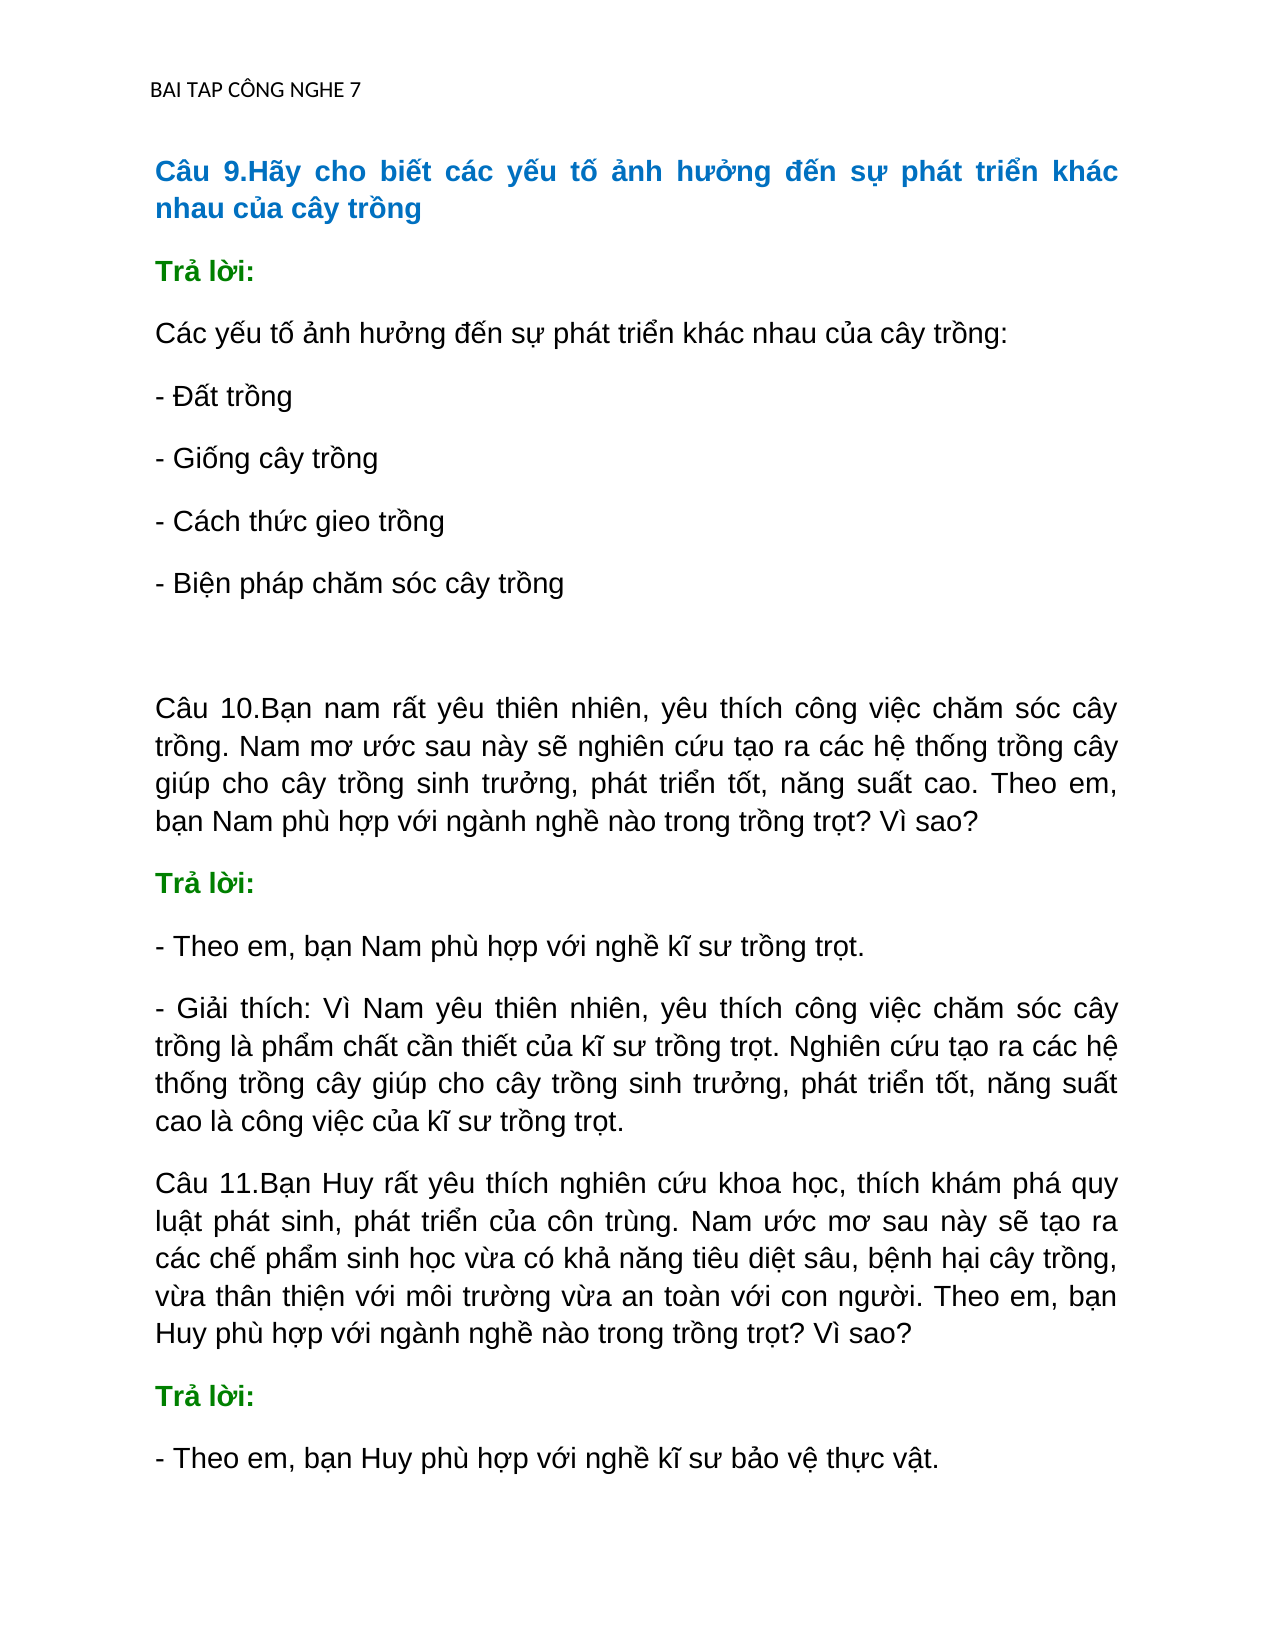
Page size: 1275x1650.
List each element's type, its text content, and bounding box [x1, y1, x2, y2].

text Câu 11.Bạn Huy rất yêu thích nghiên cứu khoa học, thích khám phá quy luật phát sinh, phát triển của côn trùng. Nam ước mơ sau này sẽ tạo ra các chế phẩm sinh học vừa có khả năng tiêu diệt sâu, bệnh hại cây trồng, vừa thân thiện với môi trường vừa an toàn với con người. Theo em, bạn Huy phù hợp với ngành nghề nào trong trồng trọt? Vì sao? [155, 1162, 1120, 1350]
text Câu 10.Bạn nam rất yêu thiên nhiên, yêu thích công việc chăm sóc cây trồng. Nam mơ ước sau này sẽ nghiên cứu tạo ra các hệ thống trồng cây giúp cho cây trồng sinh trưởng, phát triển tốt, năng suất cao. Theo em, bạn Nam phù hợp với ngành nghề nào trong trồng trọt? Vì sao? [155, 687, 1120, 837]
text Trả lời: [155, 862, 1120, 900]
text - Theo em, bạn Huy phù hợp với nghề kĩ sư bảo vệ thực vật. [155, 1437, 1120, 1475]
text Câu 9.Hãy cho biết các yếu tố ảnh hưởng đến sự phát triển khác nhau của cây trồng [155, 150, 1120, 225]
text - Giống cây trồng [155, 437, 1120, 475]
text Các yếu tố ảnh hưởng đến sự phát triển khác nhau của cây trồng: [155, 312, 1120, 350]
text Trả lời: [155, 1375, 1120, 1412]
text Trả lời: [155, 250, 1120, 287]
text - Giải thích: Vì Nam yêu thiên nhiên, yêu thích công việc chăm sóc cây trồng là phẩm chất cần thiết của kĩ sư trồng trọt. Nghiên cứu tạo ra các hệ thống trồng cây giúp cho cây trồng sinh trưởng, phát triển tốt, năng suất cao là công việc của kĩ sư trồng trọt. [155, 987, 1120, 1137]
text - Đất trồng [155, 375, 1120, 412]
text - Cách thức gieo trồng [155, 500, 1120, 537]
text - Theo em, bạn Nam phù hợp với nghề kĩ sư trồng trọt. [155, 925, 1120, 962]
text - Biện pháp chăm sóc cây trồng [155, 562, 1120, 600]
